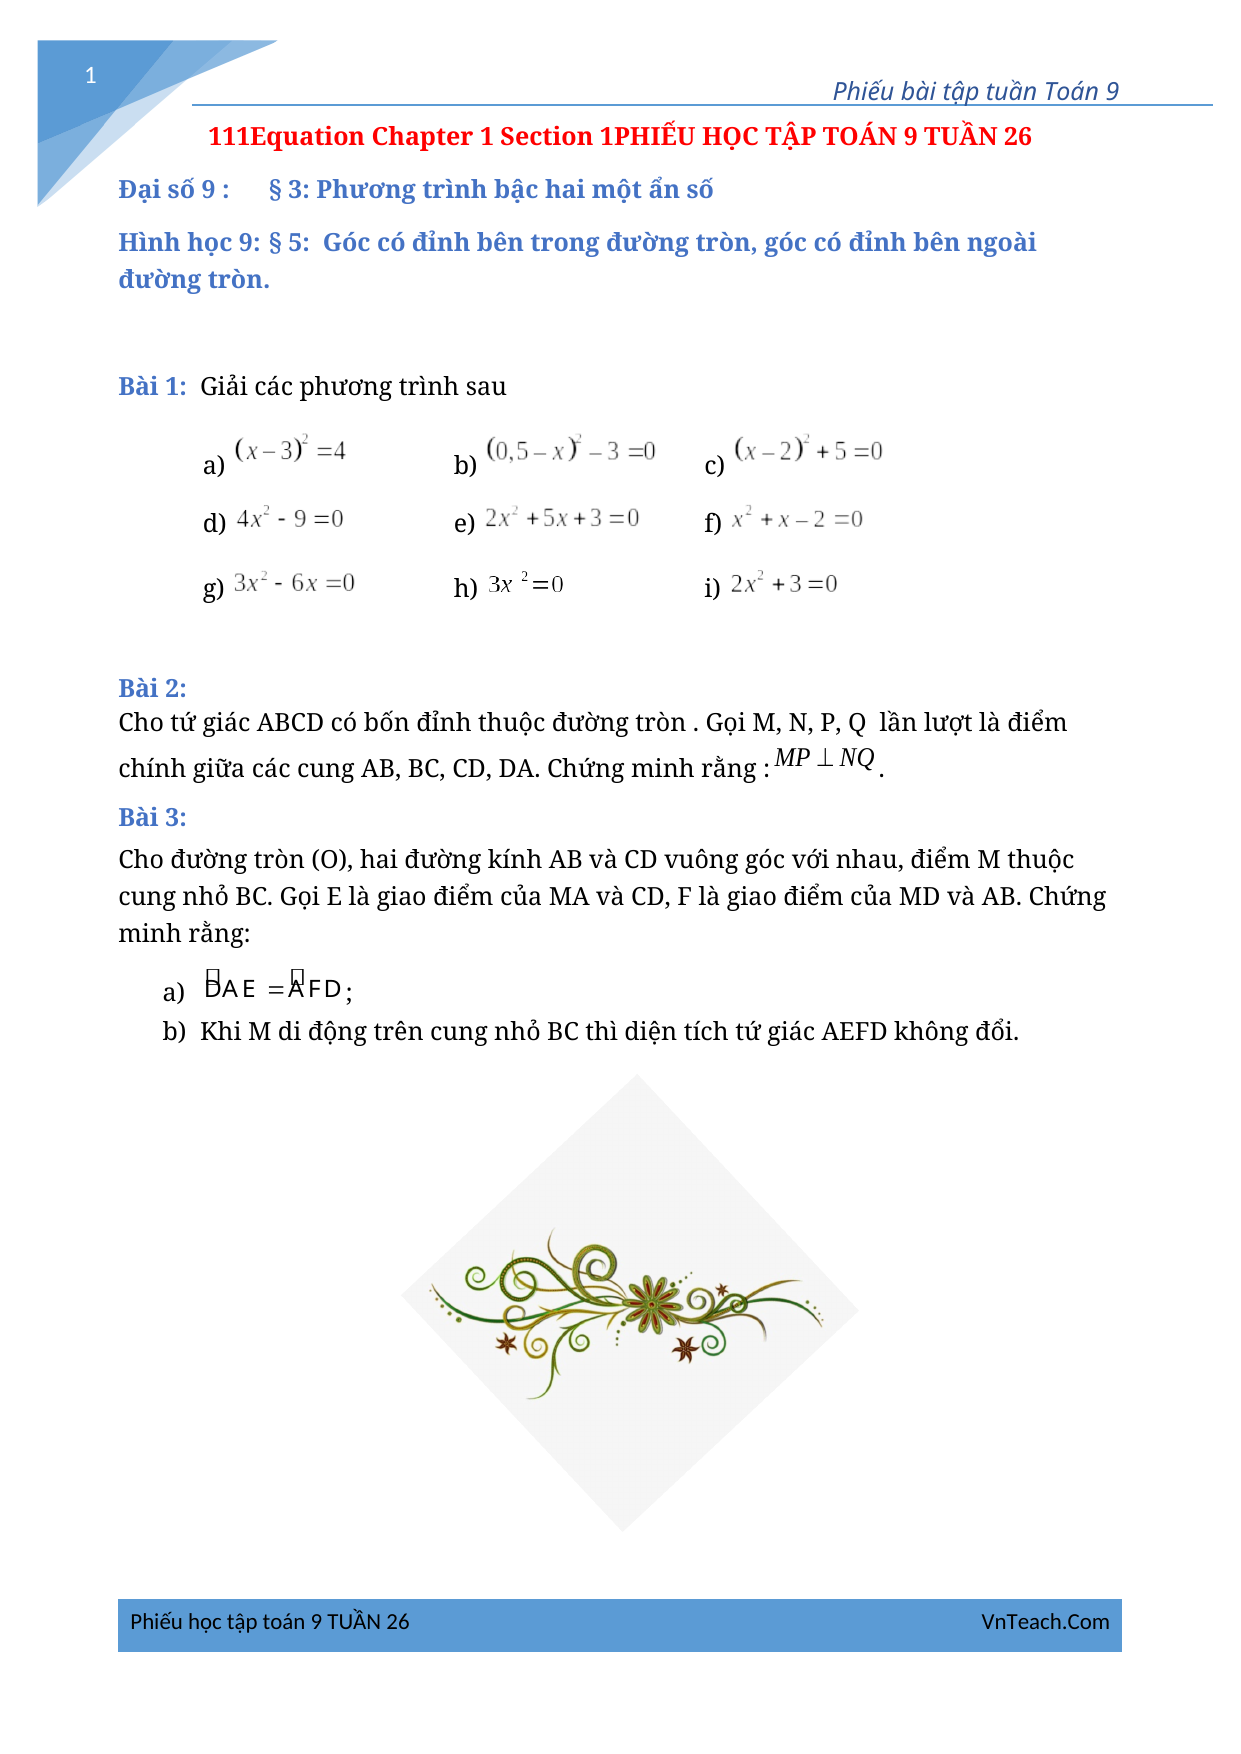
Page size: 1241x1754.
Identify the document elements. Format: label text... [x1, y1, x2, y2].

list ; [162, 965, 1122, 1008]
table_cell g) [191, 552, 442, 617]
text PHIẾU HỌC TẬP TOÁN 9 TUẦN 26 [118, 118, 1122, 152]
text Cho đường tròn (O), hai đường kính AB và CD vuông góc với nhau, điểm M thuộc cung nhỏ BC. Gọi E là giao điểm của MA và CD, F là giao điểm của MD và AB. Chứng minh rằng: [118, 842, 1122, 950]
table_cell i) [693, 552, 944, 617]
table_cell e) [442, 487, 693, 552]
text Bài 2: [118, 671, 1122, 704]
text Bài 3: [118, 800, 1122, 834]
table_cell f) [693, 487, 944, 552]
text Đại số 9 : § 3: Phương trình bậc hai một ẩn số [118, 172, 1122, 206]
table_cell d) [191, 487, 442, 552]
text Hình học 9: § 5: Góc có đỉnh bên trong đường tròn, góc có đỉnh bên ngoài đường tròn. [118, 225, 1122, 296]
picture [37, 40, 279, 209]
text Bài 1: Giải các phương trình sau [118, 369, 1122, 403]
picture [401, 1074, 858, 1531]
list Khi M di động trên cung nhỏ BC thì diện tích tứ giác AEFD không đổi. [162, 1013, 1122, 1047]
table_header c) [693, 422, 944, 487]
table_header a) [191, 422, 442, 487]
table_header b) [442, 422, 693, 487]
text Cho tứ giác ABCD có bốn đỉnh thuộc đường tròn . Gọi M, N, P, Q lần lượt là điểm chính giữa các cung AB, BC, CD, DA. Chứng minh rằng :. [118, 704, 1122, 784]
table_cell h) [442, 552, 693, 617]
